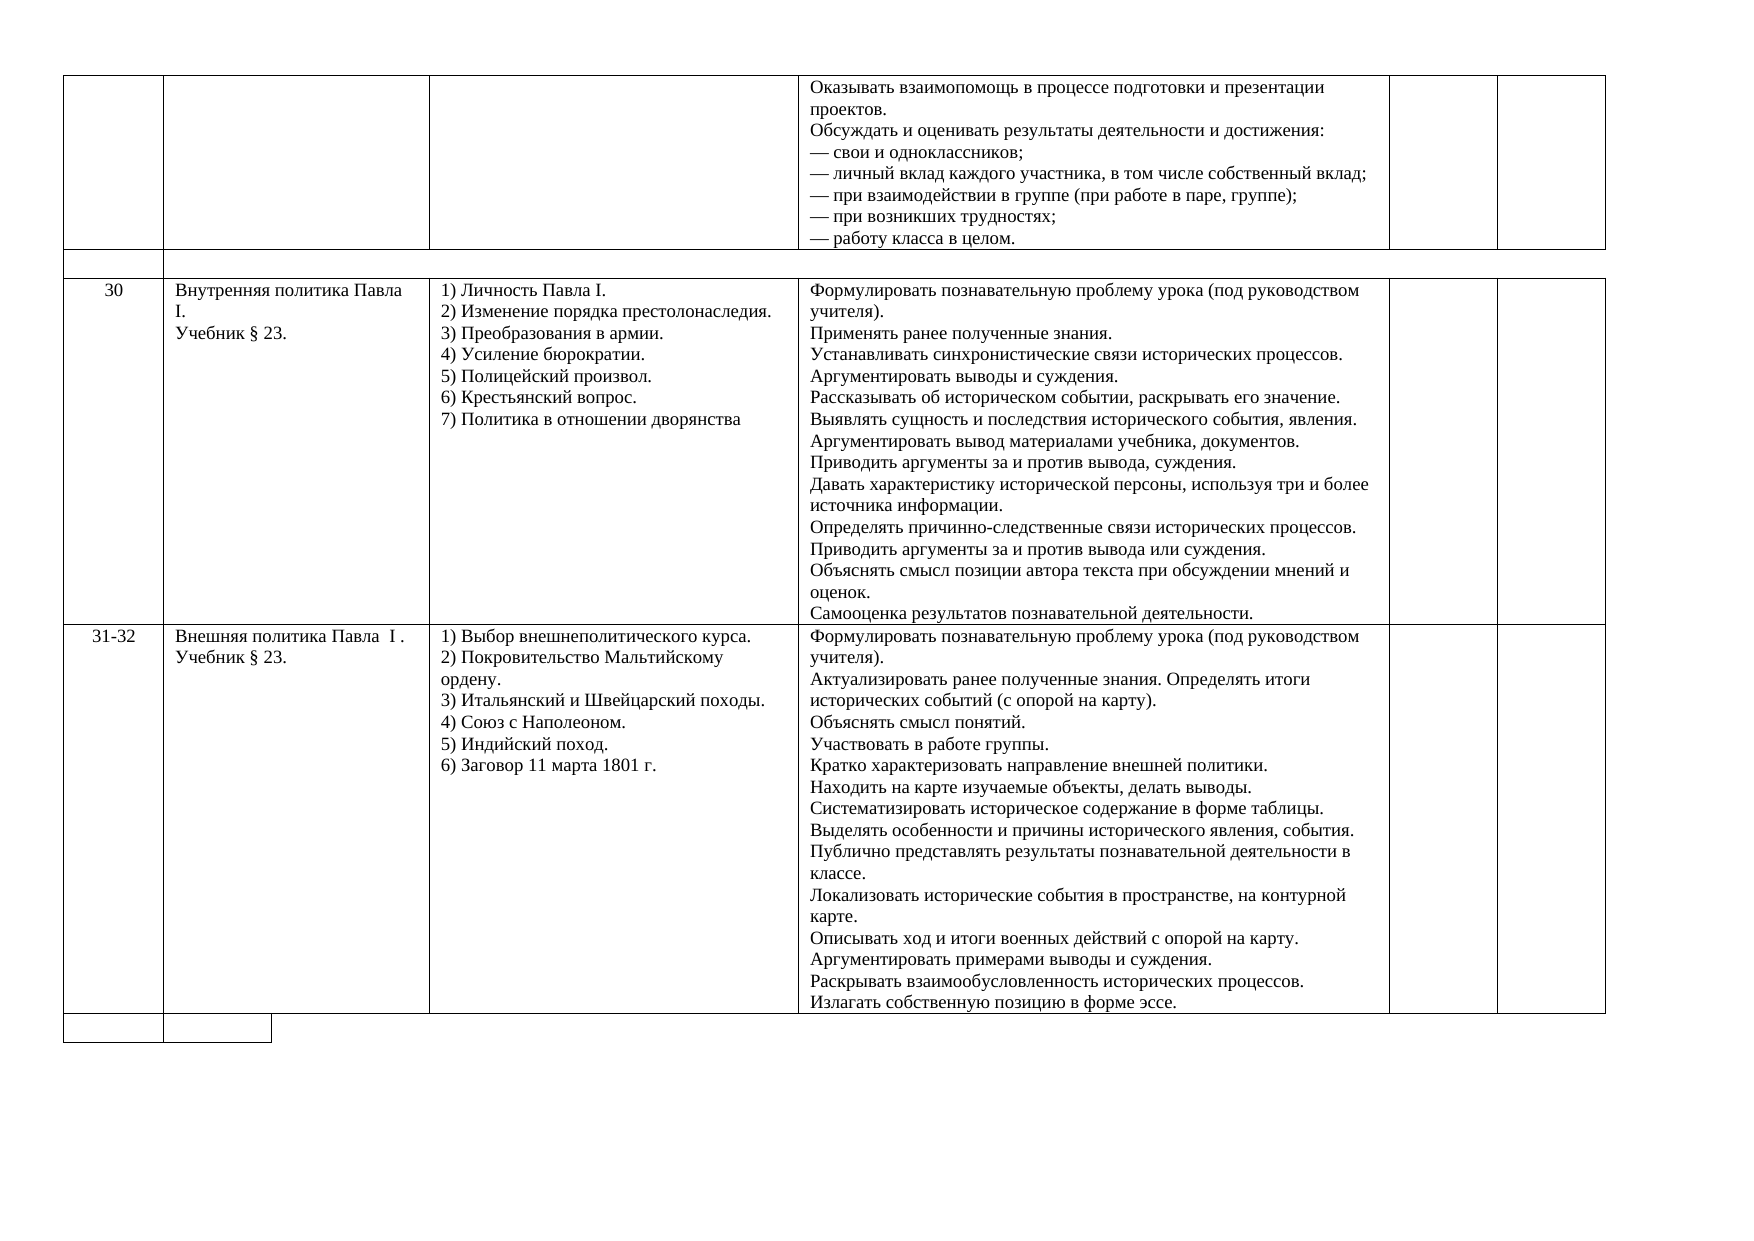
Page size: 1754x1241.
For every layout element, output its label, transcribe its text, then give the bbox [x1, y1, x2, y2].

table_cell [164, 76, 429, 248]
table_cell [164, 1014, 271, 1042]
table_cell 30 [64, 279, 163, 624]
table_cell 1) Выбор внешнеполитического курса. 2) Покровительство Мальтийскому ордену. 3) Итальянский и Швейцарский походы. 4) Союз с Наполеоном. 5) Индийский поход. 6) Заговор 11 марта 1801 г. [430, 625, 798, 1013]
table_cell [1498, 76, 1605, 248]
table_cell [430, 76, 798, 248]
table_cell [1390, 625, 1497, 1013]
table_cell 29 [64, 76, 163, 248]
table_cell [64, 1014, 163, 1042]
table_cell [1498, 279, 1605, 624]
table_cell Внешняя политика Павла I . Учебник § 23. [164, 625, 429, 1013]
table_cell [799, 76, 1389, 248]
table_cell [1390, 279, 1497, 624]
table_cell Внутренняя политика Павла I. Учебник § 23. [164, 279, 429, 624]
table_cell 1) Личность Павла I. 2) Изменение порядка престолонаследия. 3) Преобразования в армии. 4) Усиление бюрократии. 5) Полицейский произвол. 6) Крестьянский вопрос. 7) Политика в отношении дворянства [430, 279, 798, 624]
table_cell [1498, 625, 1605, 1013]
table_cell [1390, 76, 1497, 248]
table_cell [64, 250, 163, 278]
table_cell Формулировать познавательную проблему урока (под руководством учителя). Актуализировать ранее полученные знания. Определять итоги исторических событий (с опорой на карту). Объяснять смысл понятий. Участвовать в работе группы. Кратко характеризовать направление внешней политики. Находить на карте изучаемые объекты, делать выводы. Систематизировать историческое содержание в форме таблицы. Выделять особенности и причины исторического явления, события. Публично представлять результаты познавательной деятельности в классе. Локализовать исторические события в пространстве, на контурной карте. Описывать ход и итоги военных действий с опорой на карту. Аргументировать примерами выводы и суждения. Раскрывать взаимообусловленность исторических процессов. Излагать собственную позицию в форме эссе. [799, 625, 1389, 1013]
table_cell 31-32 [64, 625, 163, 1013]
table_cell Формулировать познавательную проблему урока (под руководством учителя). Применять ранее полученные знания. Устанавливать синхронистические связи исторических процессов. Аргументировать выводы и суждения. Рассказывать об историческом событии, раскрывать его значение. Выявлять сущность и последствия исторического события, явления. Аргументировать вывод материалами учебника, документов. Приводить аргументы за и против вывода, суждения. Давать характеристику исторической персоны, используя три и более источника информации. Определять причинно-следственные связи исторических процессов. Приводить аргументы за и против вывода или суждения. Объяснять смысл позиции автора текста при обсуждении мнений и оценок. Самооценка результатов познавательной деятельности. [799, 279, 1389, 624]
